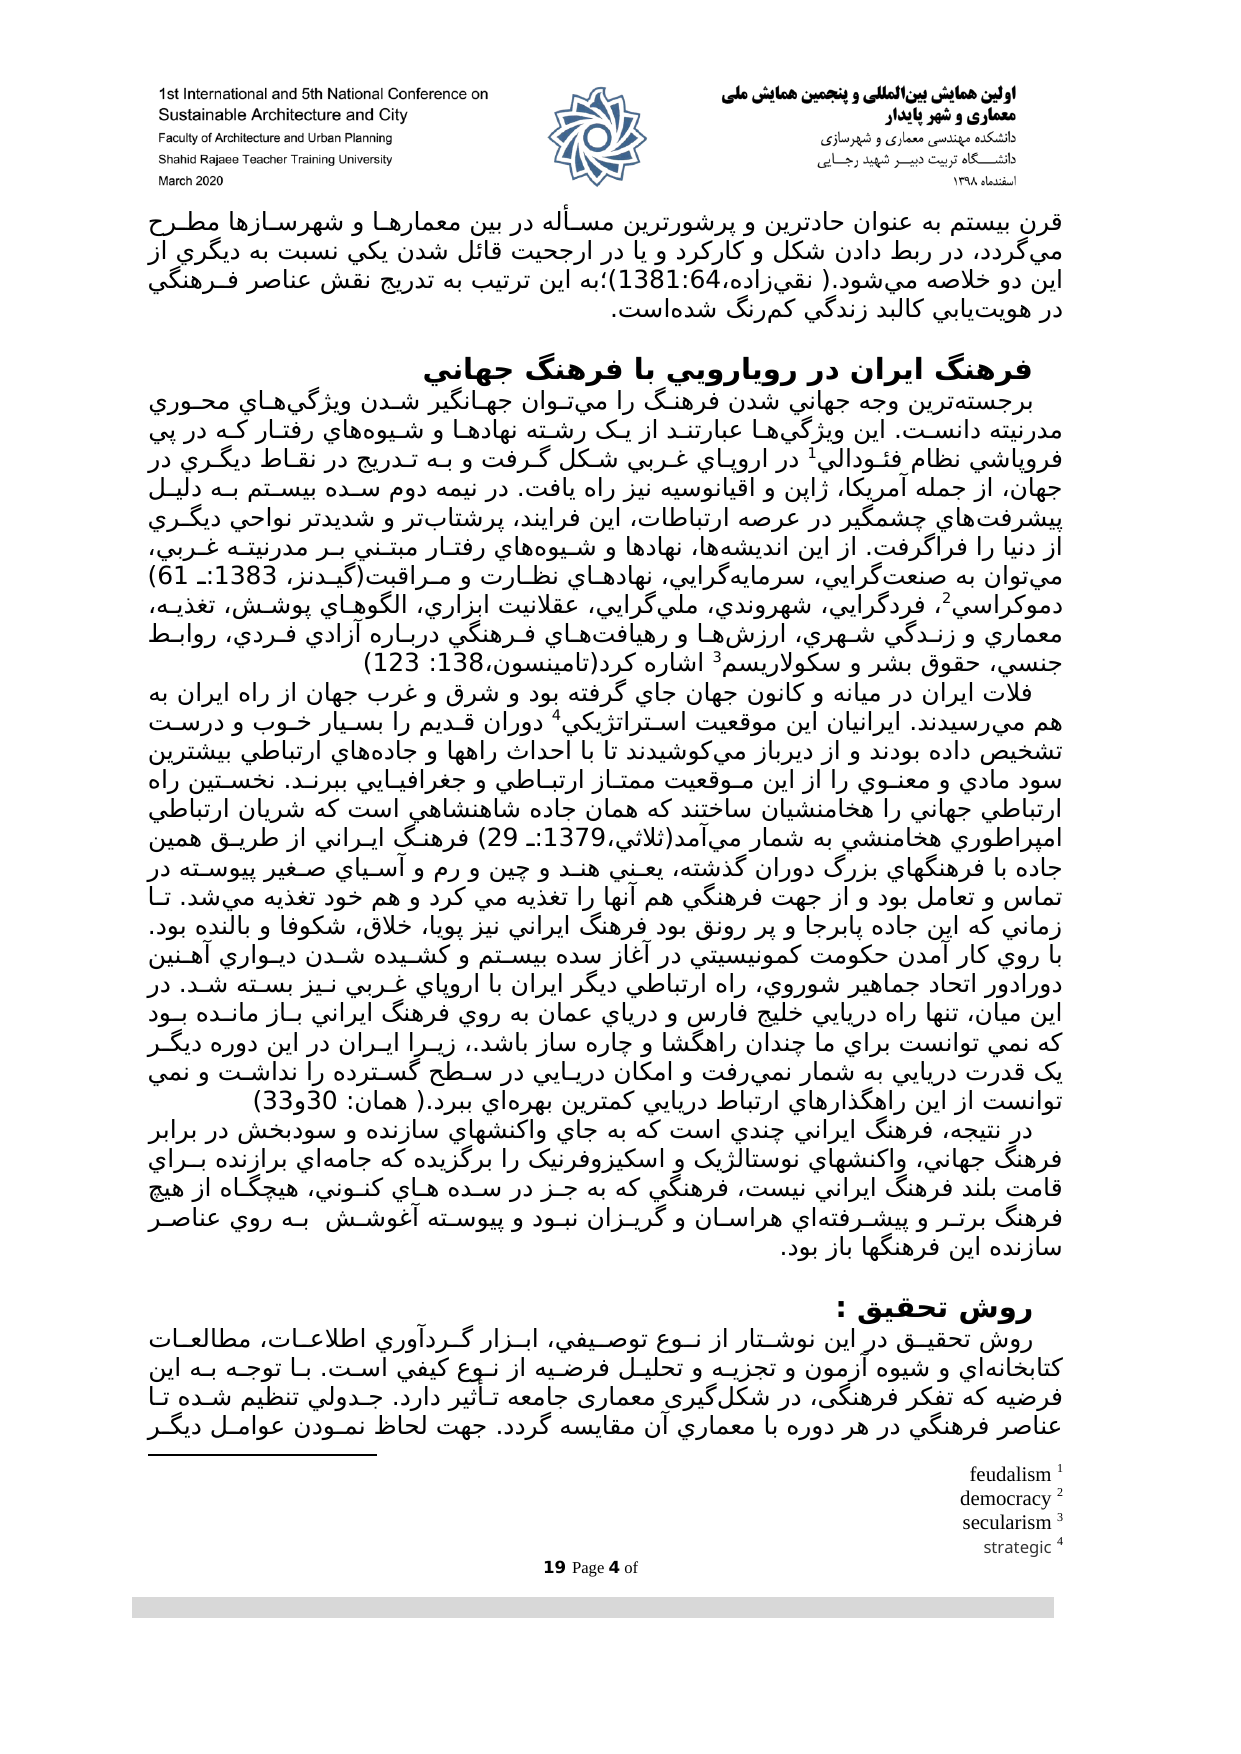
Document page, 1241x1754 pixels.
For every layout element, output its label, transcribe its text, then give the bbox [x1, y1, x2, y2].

text در نتيجه، فرهنگ ايراني چندي است که به جاي واکنشهاي سازنده و سودبخش در برابر فرهنگ جهاني، واکنشهاي نوستالژيک و اسکيزوفرنيک را برگزيده که جامه‌اي برازنده براي قامت بلند فرهنگ ايراني نيست، فرهنگي که به جز در سده هاي کنوني، هيچگاه از هيچ فرهنگ برتر و پيشرفته‌اي هراسان و گريزان نبود و پيوسته آغوشش به روي عناصر سازنده اين فرهنگها باز بود. [148, 1115, 1063, 1261]
text برجسته‌ترين وجه جهاني شدن فرهنگ را مي‌توان جهانگير شدن ويژگي‌هاي محوري مدرنيته دانست. اين ويژگي‌ها عبارتند از يک رشته نهادها و شيوه‌هاي رفتار که در پي فروپاشي نظام فئودالي در اروپاي غربي شکل گرفت و به تدريج در نقاط ديگري در جهان، از جمله آمريکا، ژاپن و اقيانوسيه نيز راه يافت. در نيمه دوم سده بيستم به دليل پيشرفت‌هاي چشمگير در عرصه ارتباطات، اين فرايند، پرشتاب‌تر و شديدتر نواحي ديگري از دنيا را فراگرفت. از اين انديشه‌ها‌، نهادها و شيوه‌هاي رفتار مبتني بر مدرنيته غربي، مي‌توان به صنعت‌گرايي، سرمايه‌گرايي، نهادهاي نظارت و مراقبت(گيدنز، 1383: 61) دموکراسي، فردگرايي، شهروندي، ملي‌گرايي، عقلانيت ابزاري، الگوهاي پوشش، تغذيه، معماري و زندگي شهري، ارزش‌ها و رهيافت‌هاي فرهنگي درباره آزادي فردي، روابط جنسي، حقوق بشر و سکولاريسم اشاره کرد(تامينسون،138: 123) [148, 386, 1063, 678]
text روش تحقيق : [148, 1290, 1063, 1324]
picture [134, 57, 1046, 203]
text فرهنگ ایران در رويارويي با فرهنگ جهاني [148, 352, 1063, 386]
text فلات ايران در ميانه و کانون جهان جاي گرفته بود و شرق و غرب جهان از راه ايران به هم مي‌رسيدند. ايرانيان اين موقعيت استراتژيکي دوران قديم را بسيار خوب و درست تشخيص داده بودند و از ديرباز مي‌کوشيدند تا با احداث راهها و جاده‌هاي ارتباطي بيشترين سود مادي و معنوي را از اين موقعيت ممتاز ارتباطي و جغرافيايي ببرند. نخستين راه ارتباطي جهاني را هخامنشيان ساختند که همان جاده شاهنشاهي است که شريان ارتباطي امپراطوري هخامنشي به شمار مي‌آمد(ثلاثي،1379: 29) فرهنگ ايراني از طريق همين جاده با فرهنگهاي بزرگ دوران گذشته، يعني هند و چين و رم و آسياي صغير پيوسته در تماس و تعامل بود و از جهت فرهنگي هم آنها را تغذيه مي کرد و هم خود تغذيه مي‌شد. تا زماني که اين جاده پابرجا و پر رونق بود فرهنگ ايراني نيز پويا، خلاق، شکوفا و بالنده بود. با روي کار آمدن حکومت کمونيسيتي در آغاز سده بيستم و کشيده شدن ديواري آهنين دورادور اتحاد جماهير شوروي، راه ارتباطي ديگر ايران با اروپاي غربي نيز بسته شد. در اين ميان، تنها راه دريايي خليج فارس و درياي عمان به روي فرهنگ ايراني باز مانده بود که نمي توانست براي ما چندان راهگشا و چاره ساز باشد.، زيرا ايران در اين دوره ديگر يک قدرت دريايي به شمار نمي‌رفت و امکان دريايي در سطح گسترده را نداشت و نمي توانست از اين راهگذارهاي ارتباط دريايي کمترين بهره‌اي ببرد.( همان: 30و33) [148, 678, 1063, 1115]
